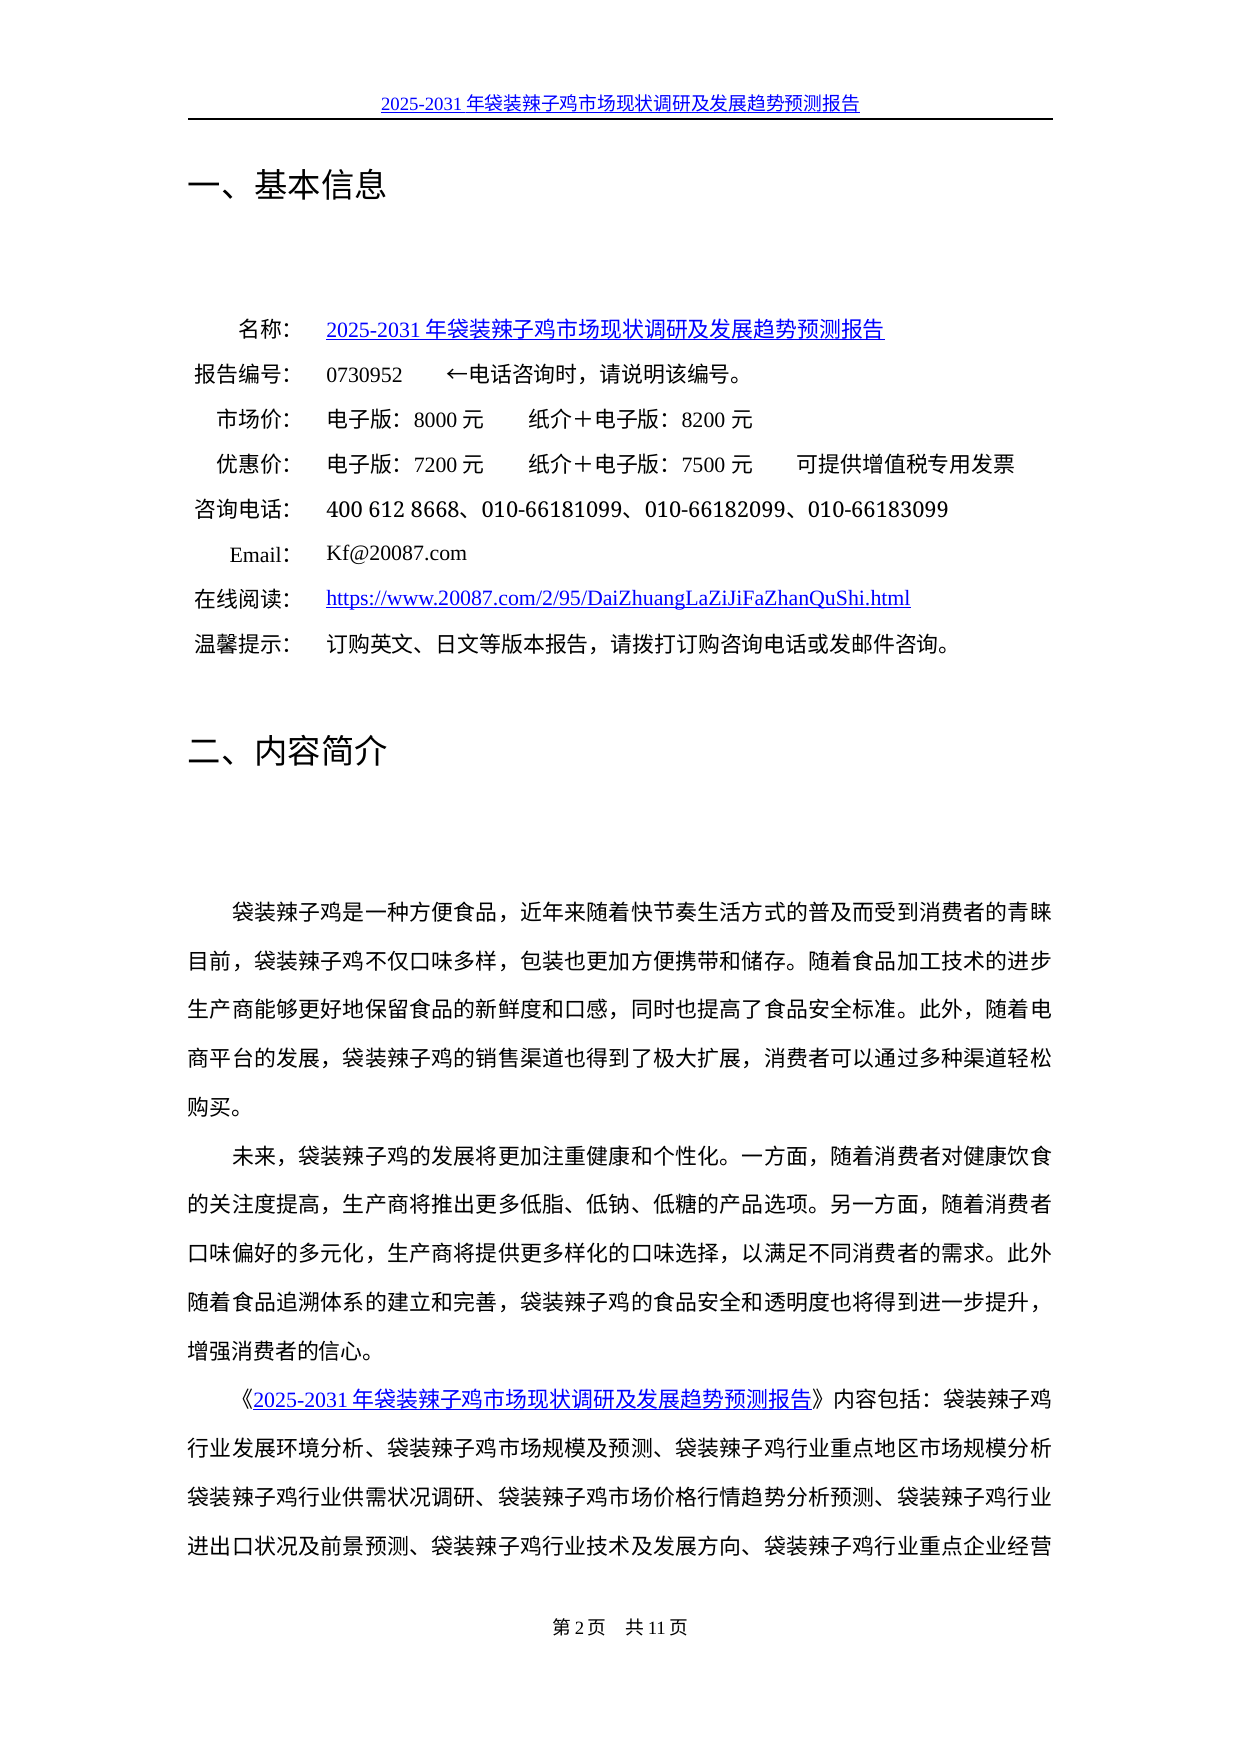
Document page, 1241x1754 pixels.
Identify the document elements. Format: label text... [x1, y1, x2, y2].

table_cell Email： [167, 537, 315, 582]
title 一、基本信息 [187, 150, 1053, 215]
table_header 2025-2031年袋装辣子鸡市场现状调研及发展趋势预测报告 [315, 312, 1073, 357]
table_cell [315, 582, 1073, 627]
table_cell 咨询电话： [167, 492, 315, 537]
title 二、内容简介 [187, 717, 1053, 782]
table_cell 在线阅读： [167, 582, 315, 627]
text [187, 894, 1053, 1561]
table_cell 优惠价： [167, 447, 315, 492]
table_cell 0730952 ←电话咨询时，请说明该编号。 [315, 357, 1073, 402]
table_cell 市场价： [167, 402, 315, 447]
table_cell 报告编号： [167, 357, 315, 402]
table_header 名称： [167, 312, 315, 357]
table_cell 400 612 8668、010-66181099、010-66182099、010-66183099 [315, 492, 1073, 537]
table_cell Kf@20087.com [315, 537, 1073, 582]
table_cell 电子版：8000 元 纸介＋电子版：8200 元 [315, 402, 1073, 447]
table_cell 电子版：7200 元 纸介＋电子版：7500 元 可提供增值税专用发票 [315, 447, 1073, 492]
table_cell 订购英文、日文等版本报告，请拨打订购咨询电话或发邮件咨询。 [315, 627, 1073, 672]
table_cell 温馨提示： [167, 627, 315, 672]
